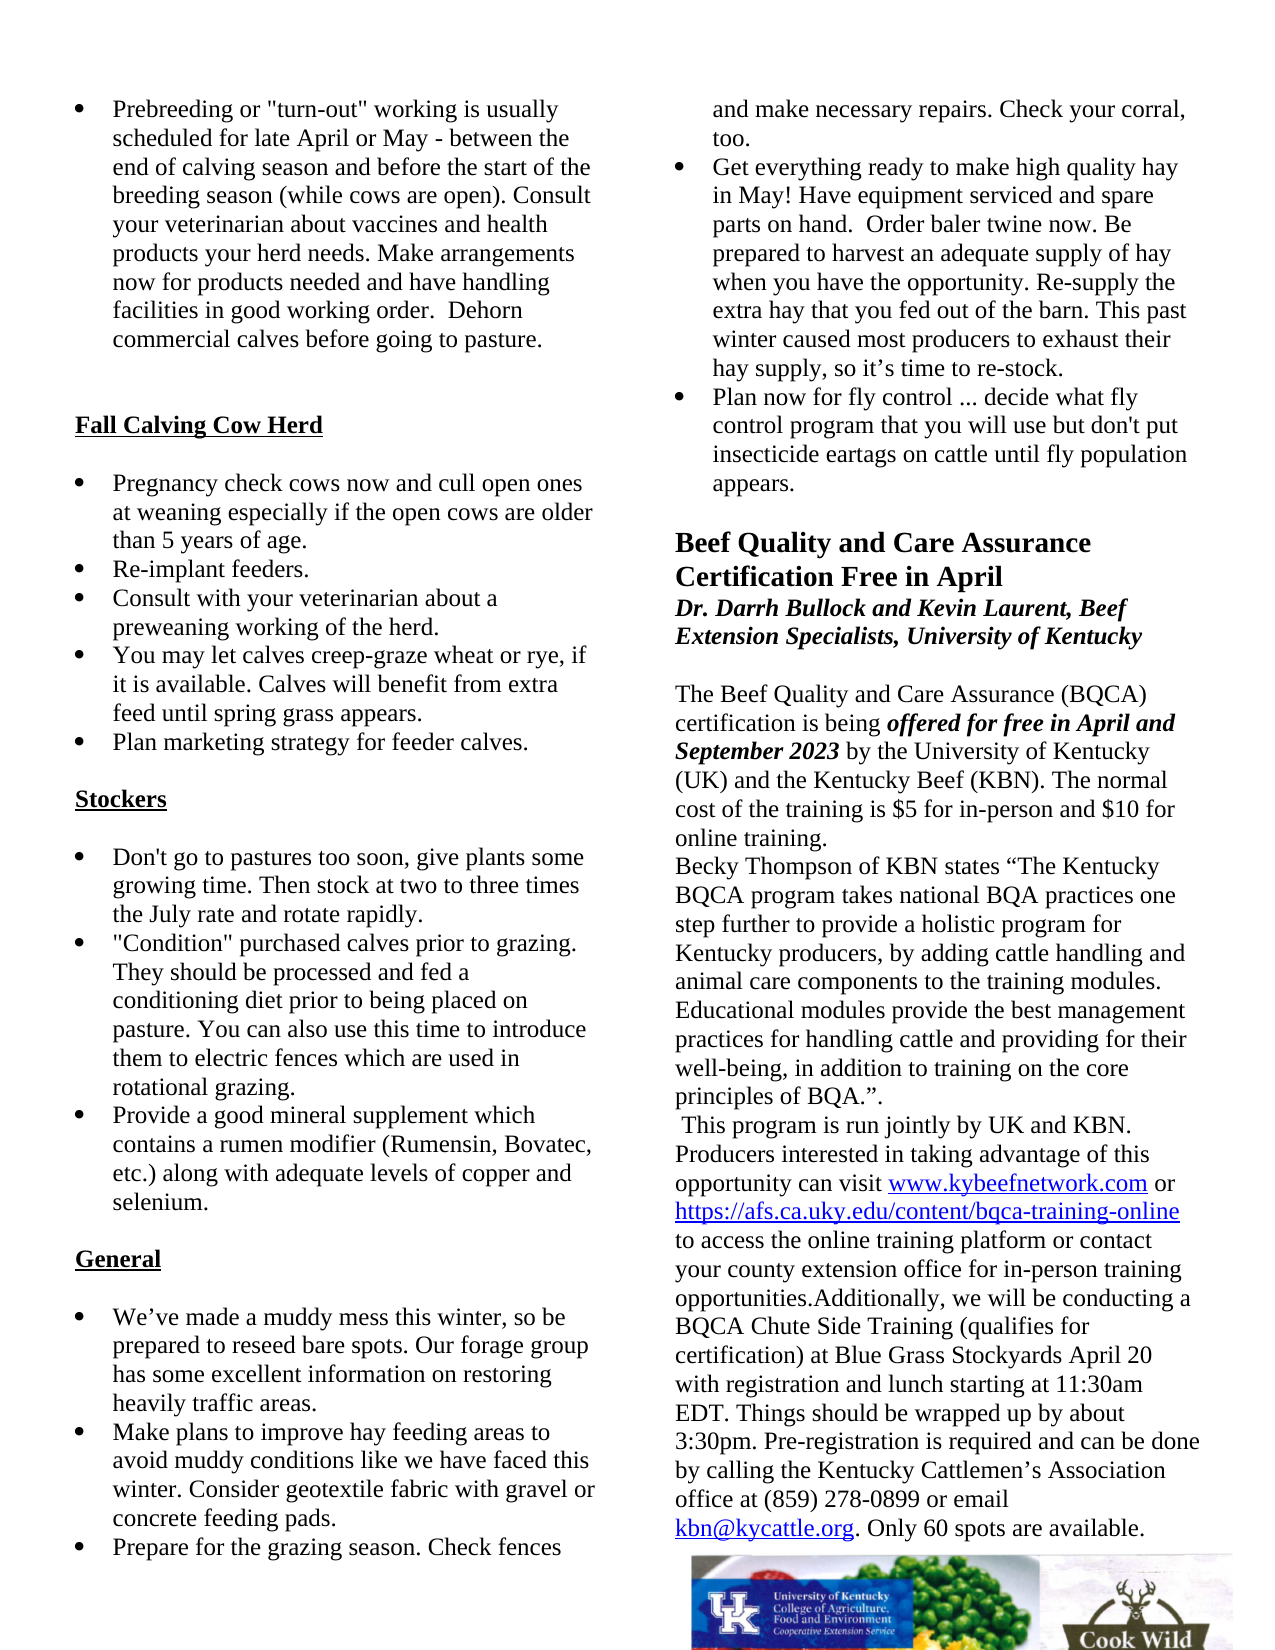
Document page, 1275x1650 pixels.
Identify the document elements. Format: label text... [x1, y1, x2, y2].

list Re-implant feeders. [75, 554, 600, 583]
list You may let calves creep-graze wheat or rye, if it is available. Calves will benefit from extra feed until spring grass appears. [75, 641, 600, 727]
list Provide a good mineral supplement which contains a rumen modifier (Rumensin, Bovatec, etc.) along with adequate levels of copper and selenium. [75, 1101, 600, 1216]
text This program is run jointly by UK and KBN. Producers interested in taking advantage of this opportunity can visit www.kybeefnetwork.com or https://afs.ca.uky.edu/content/bqca-training-online to access the online training platform or contact your county extension office for in-person training opportunities.Additionally, we will be conducting a BQCA Chute Side Training (qualifies for certification) at Blue Grass Stockyards April 20 with registration and lunch starting at 11:30am EDT. Things should be wrapped up by about 3:30pm. Pre-registration is required and can be done by calling the Kentucky Cattlemen’s Association office at (859) 278-0899 or email kbn@kycattle.org. Only 60 spots are available. [675, 1110, 1200, 1541]
list Prepare for the grazing season. Check fences and make necessary repairs. Check your corral, too. [675, 94, 1200, 152]
text Becky Thompson of KBN states “The Kentucky BQCA program takes national BQA practices one step further to provide a holistic program for Kentucky producers, by adding cattle handling and animal care components to the training modules. Educational modules provide the best management practices for handling cattle and providing for their well-being, in addition to training on the core principles of BQA.”. [675, 851, 1200, 1110]
list "Condition" purchased calves prior to grazing. They should be processed and fed a conditioning diet prior to being placed on pasture. You can also use this time to introduce them to electric fences which are used in rotational grazing. [75, 928, 600, 1101]
text Dr. Darrh Bullock and Kevin Laurent, Beef Extension Specialists, University of Kentucky [675, 593, 1200, 650]
list Don't go to pastures too soon, give plants some growing time. Then stock at two to three times the July rate and rotate rapidly. [75, 842, 600, 928]
text Stockers [75, 784, 600, 813]
list Consult with your veterinarian about a preweaning working of the herd. [75, 583, 600, 641]
list Make plans to improve hay feeding areas to avoid muddy conditions like we have faced this winter. Consider geotextile fabric with gravel or concrete feeding pads. [75, 1417, 600, 1532]
picture [692, 1554, 1232, 1650]
list Get everything ready to make high quality hay in May! Have equipment serviced and spare parts on hand. Order baler twine now. Be prepared to harvest an adequate supply of hay when you have the opportunity. Re-supply the extra hay that you fed out of the barn. This past winter caused most producers to exhaust their hay supply, so it’s time to re-stock. [675, 152, 1200, 382]
list Prepare for the grazing season. Check fences and make necessary repairs. Check your corral, too. [75, 1532, 600, 1561]
text Fall Calving Cow Herd [75, 411, 600, 439]
text The Beef Quality and Care Assurance (BQCA) certification is being offered for free in April and September 2023 by the University of Kentucky (UK) and the Kentucky Beef (KBN). The normal cost of the training is $5 for in-person and $10 for online training. [675, 679, 1200, 851]
list Pregnancy check cows now and cull open ones at weaning especially if the open cows are older than 5 years of age. [75, 468, 600, 554]
list We’ve made a muddy mess this winter, so be prepared to reseed bare spots. Our forage group has some excellent information on restoring heavily traffic areas. [75, 1302, 600, 1417]
list Prebreeding or "turn-out" working is usually scheduled for late April or May - between the end of calving season and before the start of the breeding season (while cows are open). Consult your veterinarian about vaccines and health products your herd needs. Make arrangements now for products needed and have handling facilities in good working order. Dehorn commercial calves before going to pasture. [75, 94, 600, 353]
text General [75, 1244, 600, 1273]
list Plan now for fly control ... decide what fly control program that you will use but don't put insecticide eartags on cattle until fly population appears. [675, 382, 1200, 497]
text Beef Quality and Care Assurance Certification Free in April [675, 526, 1200, 593]
list Plan marketing strategy for feeder calves. [75, 727, 600, 756]
